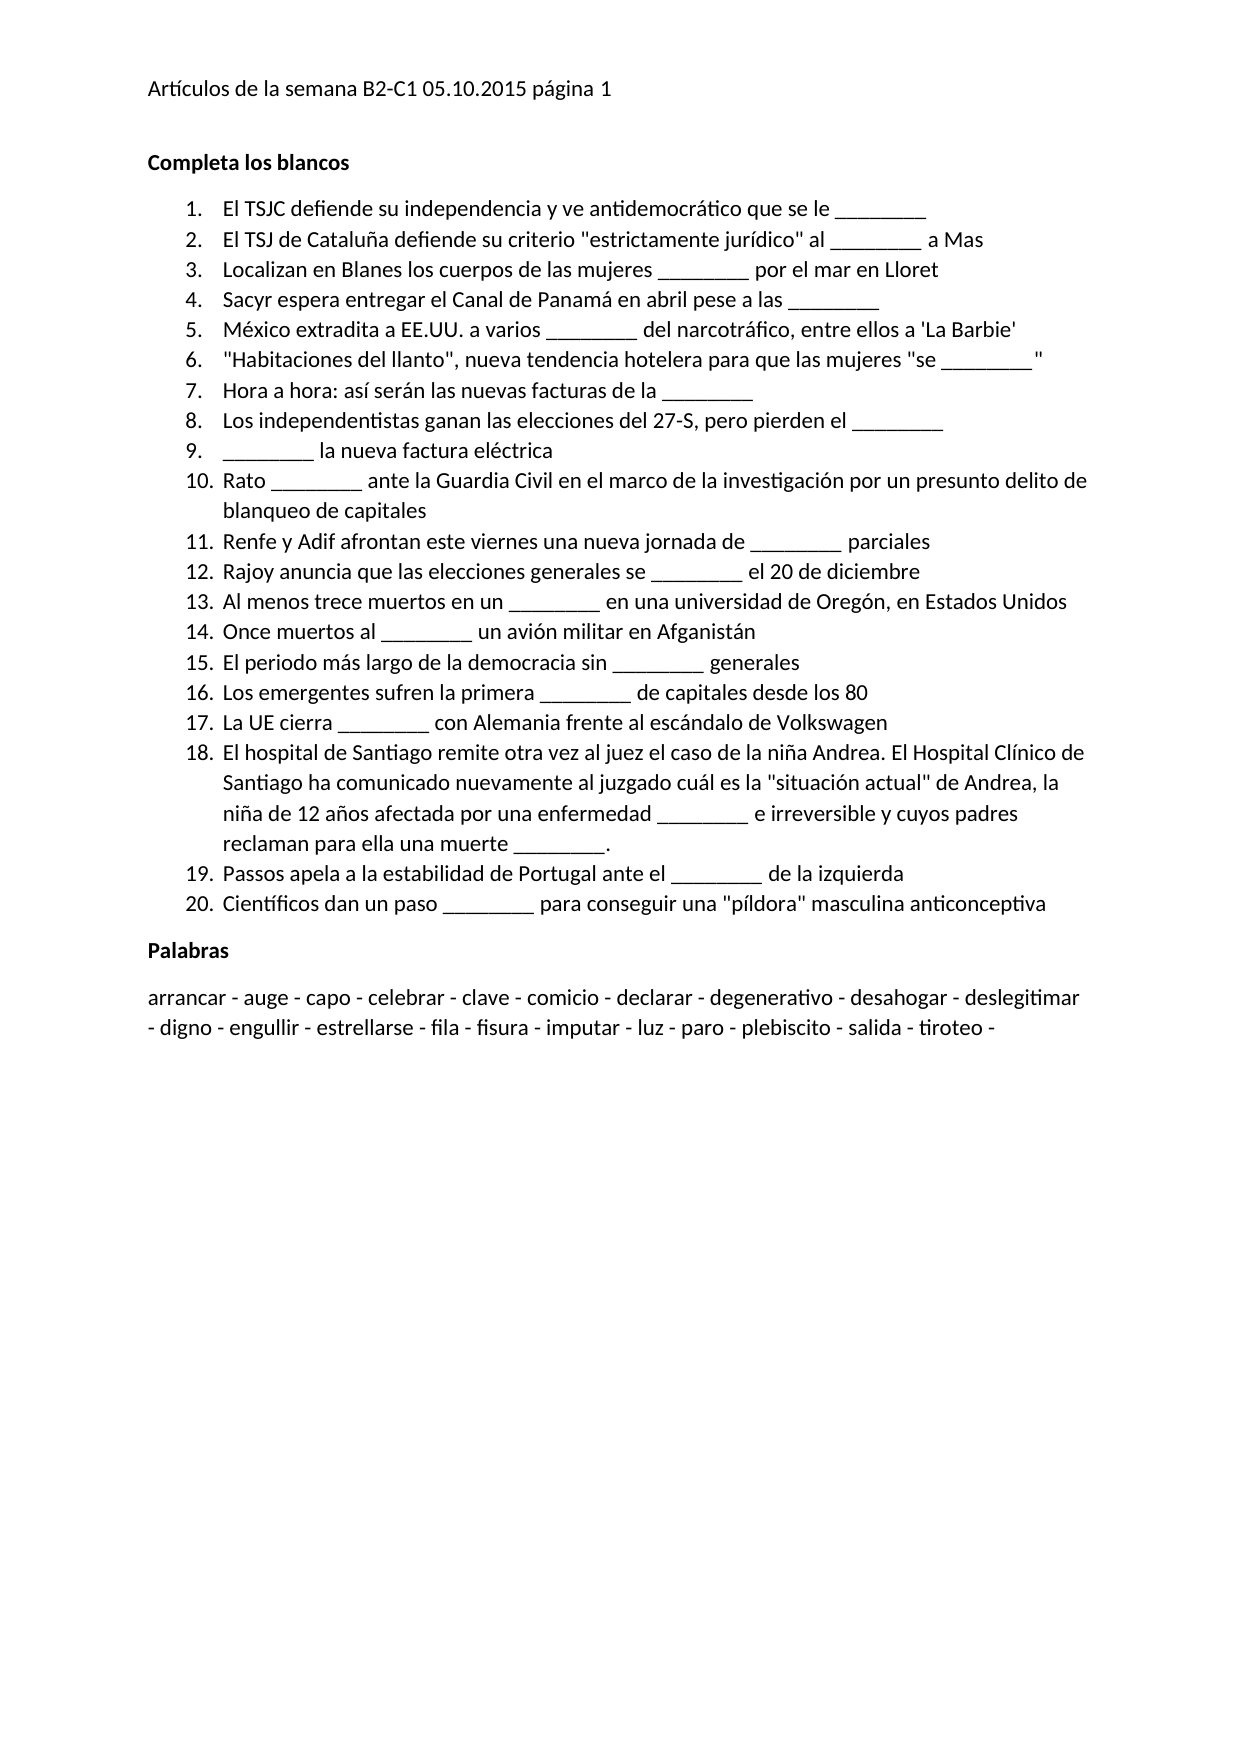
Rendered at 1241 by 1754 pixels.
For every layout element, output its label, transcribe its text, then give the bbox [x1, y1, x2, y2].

text arrancar - auge - capo - celebrar - clave - comicio - declarar - degenerativo - desahogar - deslegitimar - digno - engullir - estrellarse - fila - fisura - imputar - luz - paro - plebiscito - salida - tiroteo - [148, 983, 1093, 1041]
list Los emergentes sufren la primera ________salida de capitales desde los 80 [185, 678, 1093, 706]
list Rajoy anuncia que las elecciones generales se ________celebrarán el 20 de diciembre [185, 557, 1093, 585]
text Completa los blancos [148, 148, 1093, 176]
text Palabras [148, 936, 1093, 964]
list Los independentistas ganan las elecciones del 27-S, pero pierden el ________plebiscito [185, 406, 1093, 434]
list Passos apela a la estabilidad de Portugal ante el ________auge de la izquierda [185, 859, 1093, 887]
list ________Arranca la nueva factura eléctrica [185, 436, 1093, 464]
list México extradita a EE.UU. a varios ________capos del narcotráfico, entre ellos a 'La Barbie' [185, 315, 1093, 343]
list Localizan en Blanes los cuerpos de las mujeres ________engullidas por el mar en Lloret [185, 255, 1093, 283]
list Renfe y Adif afrontan este viernes una nueva jornada de ________paros parciales [185, 527, 1093, 555]
list El TSJ de Cataluña defiende su criterio "estrictamente jurídico" al ________imputar a Mas [185, 225, 1093, 253]
list Sacyr espera entregar el Canal de Panamá en abril pese a las ________fisuras [185, 285, 1093, 313]
list Científicos dan un paso ________clave para conseguir una "píldora" masculina anticonceptiva [185, 889, 1093, 917]
list La UE cierra ________filas con Alemania frente al escándalo de Volkswagen [185, 708, 1093, 736]
list El TSJC defiende su independencia y ve antidemocrático que se le ________deslegitime [185, 194, 1093, 222]
list El hospital de Santiago remite otra vez al juez el caso de la niña Andrea. El Hospital Clínico de Santiago ha comunicado nuevamente al juzgado cuál es la "situación actual" de Andrea, la niña de 12 años afectada por una enfermedad ________degenerativa e irreversible y cuyos padres reclaman para ella una muerte ________digna. [185, 738, 1093, 857]
list Rato ________declara ante la Guardia Civil en el marco de la investigación por un presunto delito de blanqueo de capitales [185, 466, 1093, 524]
list Al menos trece muertos en un ________tiroteo en una universidad de Oregón, en Estados Unidos [185, 587, 1093, 615]
list Once muertos al ________estrellarse un avión militar en Afganistán [185, 617, 1093, 645]
list Hora a hora: así serán las nuevas facturas de la ________luz [185, 376, 1093, 404]
list El periodo más largo de la democracia sin ________comicios generales [185, 648, 1093, 676]
list "Habitaciones del llanto", nueva tendencia hotelera para que las mujeres "se ________desahoguen" [185, 346, 1093, 373]
